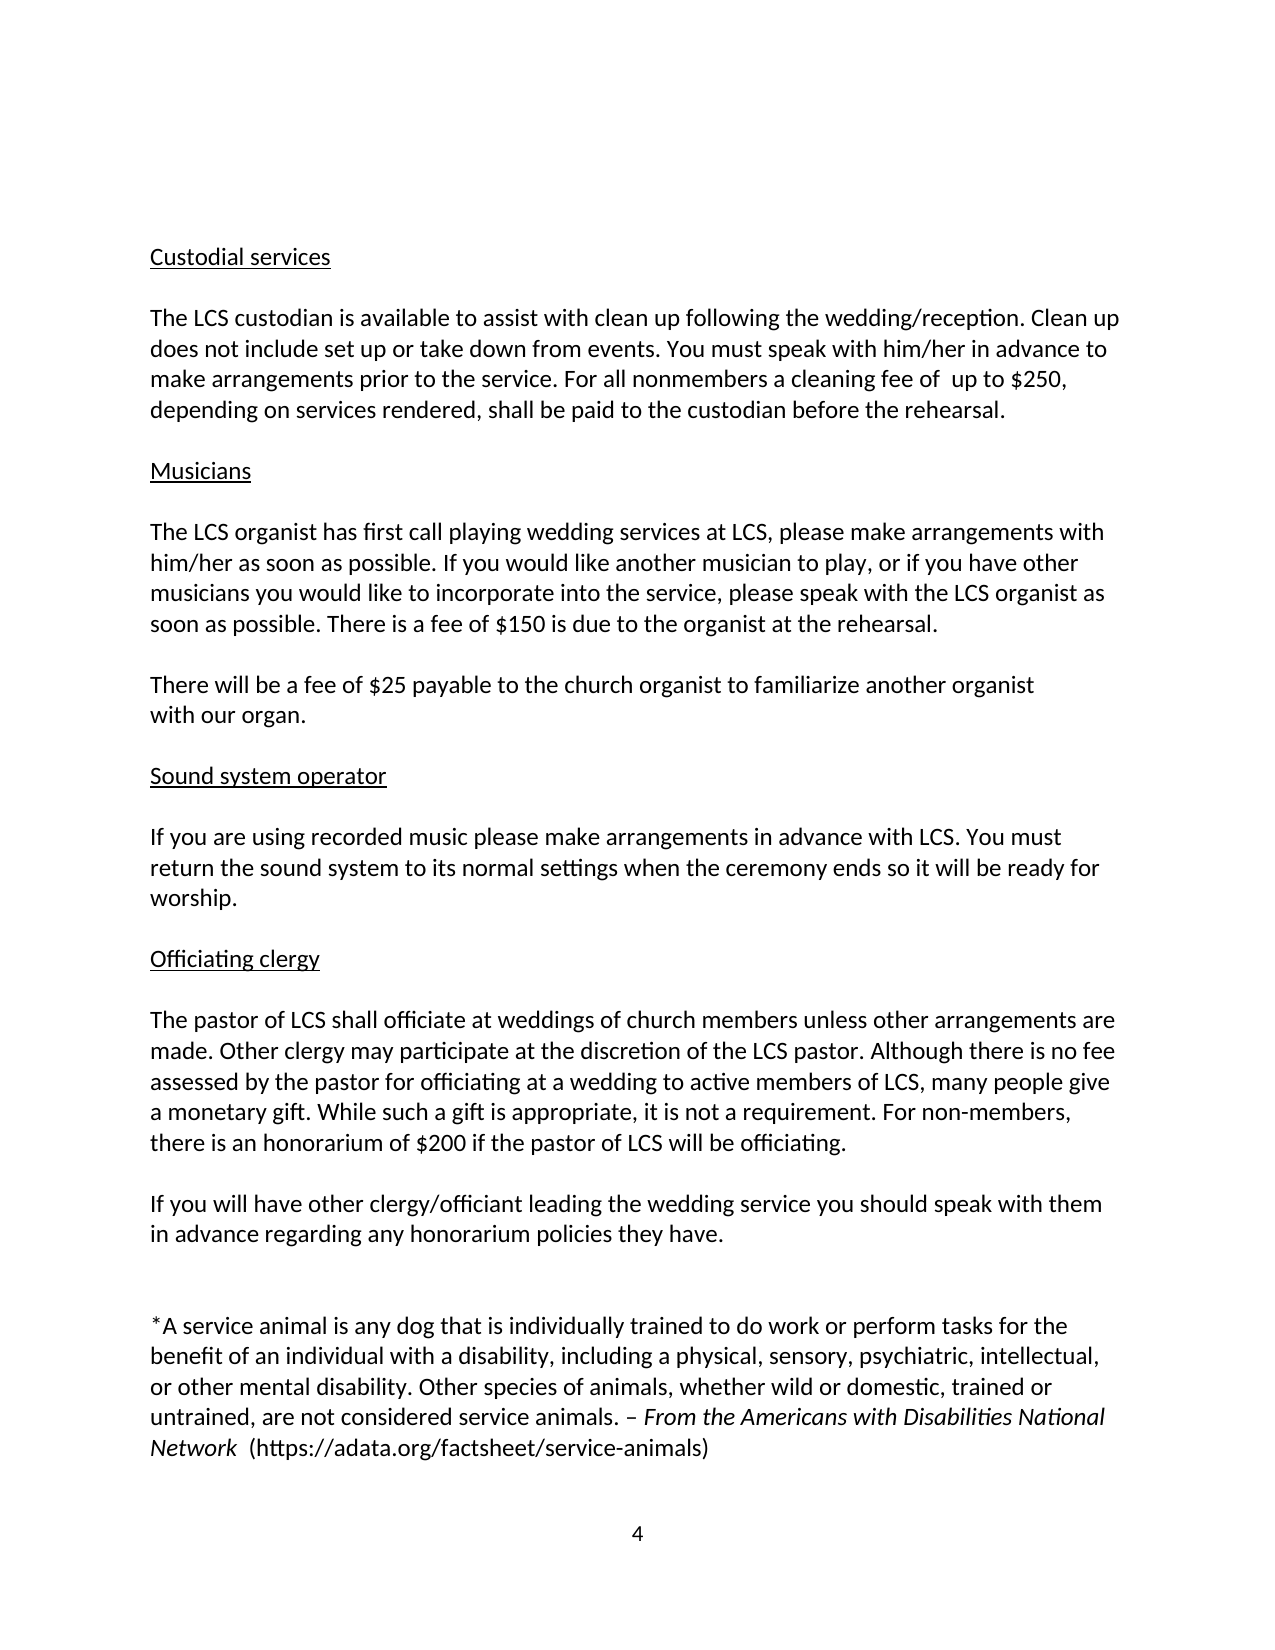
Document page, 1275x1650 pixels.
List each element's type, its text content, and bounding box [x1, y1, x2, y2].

text with our organ. [150, 699, 1125, 730]
text The LCS custodian is available to assist with clean up following the wedding/reception. Clean up does not include set up or take down from events. You must speak with him/her in advance to make arrangements prior to the service. For all nonmembers a cleaning fee of up to $250, depending on services rendered, shall be paid to the custodian before the rehearsal. [150, 303, 1125, 425]
text Officiating clergy [150, 943, 1125, 974]
text The pastor of LCS shall officiate at weddings of church members unless other arrangements are made. Other clergy may participate at the discretion of the LCS pastor. Although there is no fee assessed by the pastor for officiating at a wedding to active members of LCS, many people give a monetary gift. While such a gift is appropriate, it is not a requirement. For non-members, there is an honorarium of $200 if the pastor of LCS will be officiating. [150, 1004, 1125, 1157]
text There will be a fee of $25 payable to the church organist to familiarize another organist [150, 669, 1125, 699]
text The LCS organist has first call playing wedding services at LCS, please make arrangements with him/her as soon as possible. If you would like another musician to play, or if you have other musicians you would like to incorporate into the service, please speak with the LCS organist as soon as possible. There is a fee of $150 is due to the organist at the rehearsal. [150, 516, 1125, 638]
text Musicians [150, 455, 1125, 486]
text *A service animal is any dog that is individually trained to do work or perform tasks for the benefit of an individual with a disability, including a physical, sensory, psychiatric, intellectual, or other mental disability. Other species of animals, whether wild or domestic, trained or untrained, are not considered service animals. – From the Americans with Disabilities National Network (https://adata.org/factsheet/service-animals) [150, 1310, 1125, 1462]
text Custodial services [150, 242, 1125, 272]
text If you will have other clergy/officiant leading the wedding service you should speak with them in advance regarding any honorarium policies they have. [150, 1188, 1125, 1249]
text If you are using recorded music please make arrangements in advance with LCS. You must return the sound system to its normal settings when the ceremony ends so it will be ready for worship. [150, 821, 1125, 913]
text Sound system operator [150, 760, 1125, 791]
